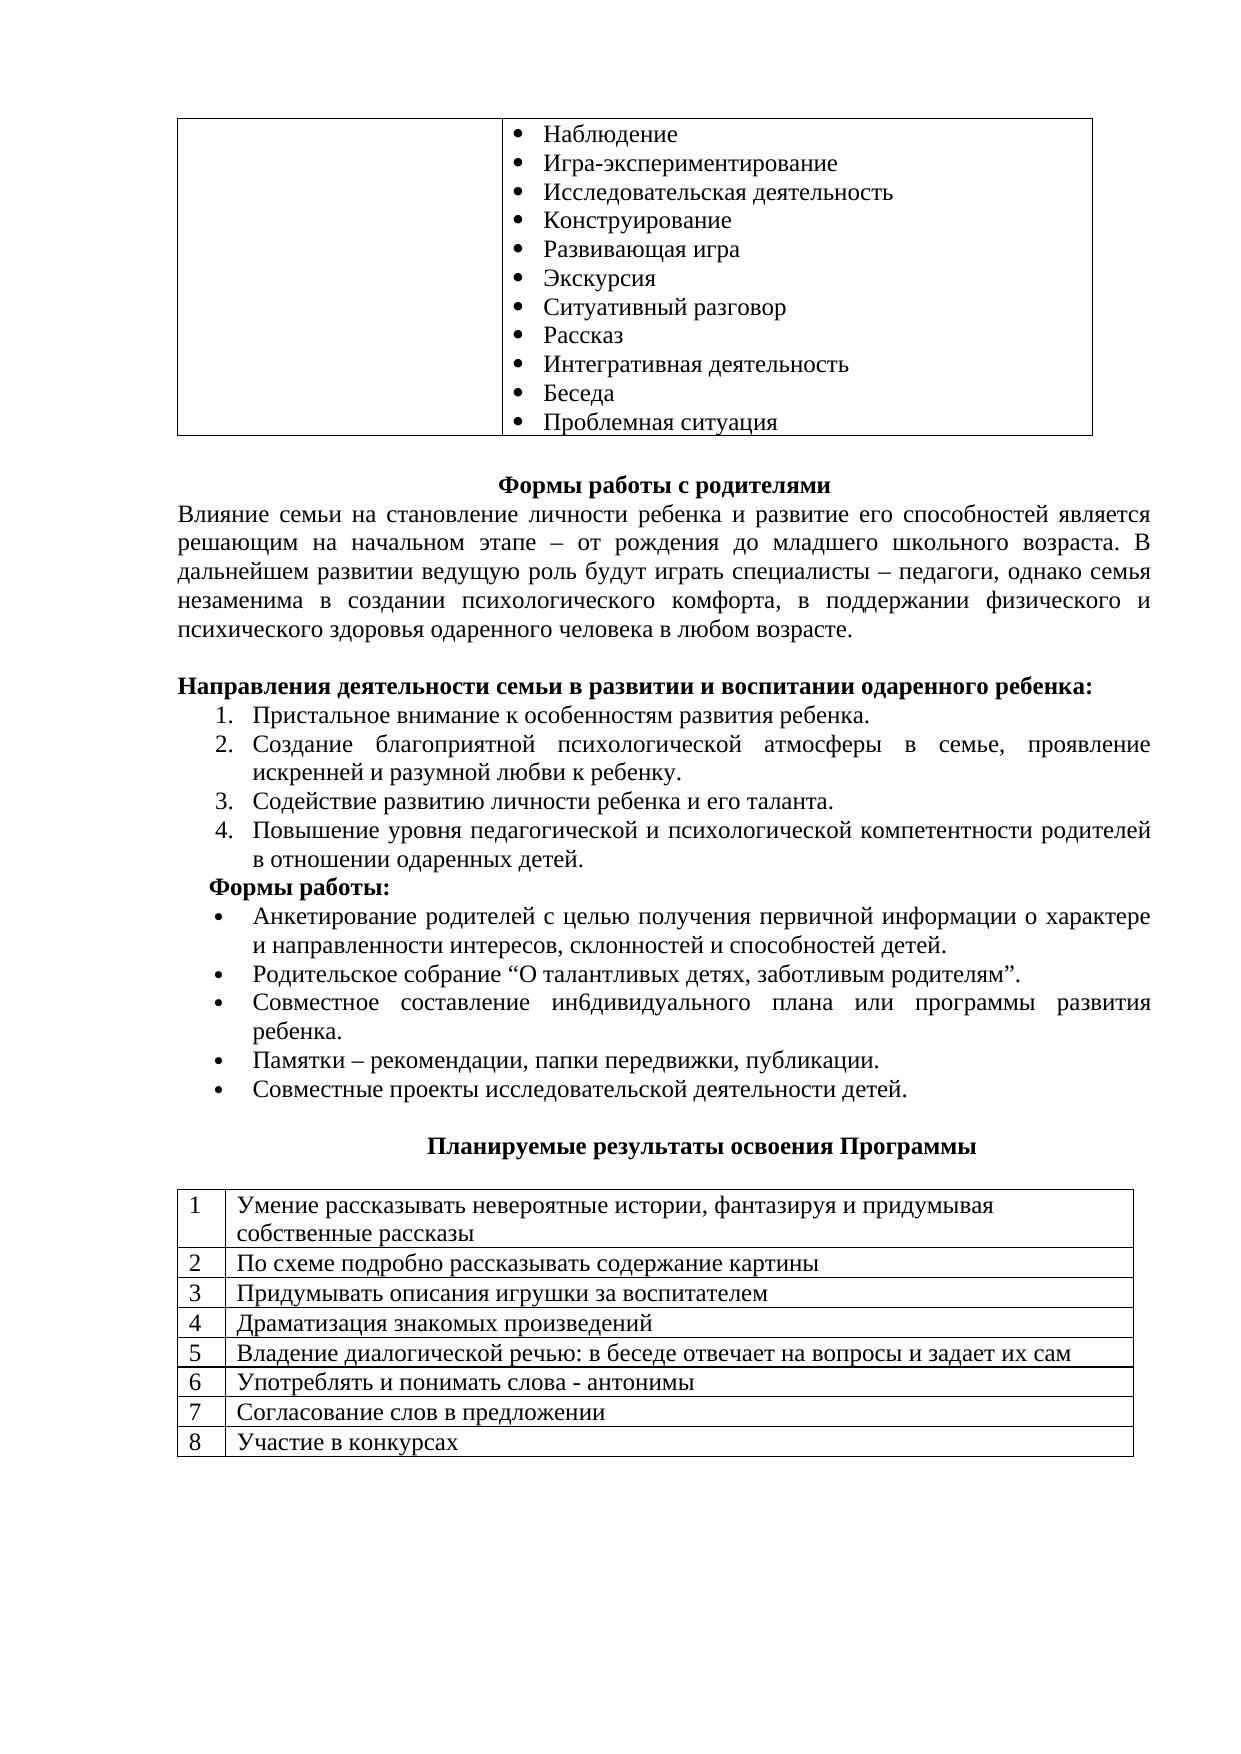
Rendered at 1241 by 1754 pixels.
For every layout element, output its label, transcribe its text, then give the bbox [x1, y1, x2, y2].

list Повышение уровня педагогической и психологической компетентности родителей в отношении одаренных детей. [215, 815, 1152, 872]
table_cell Употреблять и понимать слова - антонимы [226, 1368, 1133, 1396]
text Направления деятельности семьи в развитии и воспитании одаренного ребенка: [177, 671, 1152, 700]
table_header Умение рассказывать невероятные истории, фантазируя и придумывая собственные рассказы [226, 1190, 1133, 1247]
table_cell 8 [178, 1427, 225, 1456]
table_cell По схеме подробно рассказывать содержание картины [226, 1248, 1133, 1277]
table_cell Драматизация знакомых произведений [226, 1308, 1133, 1337]
table_cell 5 [178, 1338, 225, 1366]
list Содействие развитию личности ребенка и его таланта. [215, 786, 1152, 815]
list Родительское собрание “О талантливых детях, заботливым родителям”. [215, 959, 1152, 987]
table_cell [503, 119, 1092, 435]
list Создание благоприятной психологической атмосферы в семье, проявление искренней и разумной любви к ребенку. [215, 729, 1152, 786]
list Памятки – рекомендации, папки передвижки, публикации. [215, 1045, 1152, 1074]
table_cell Придумывать описания игрушки за воспитателем [226, 1278, 1133, 1307]
list Совместные проекты исследовательской деятельности детей. [215, 1074, 1152, 1102]
text Формы работы: [177, 872, 1152, 901]
text Формы работы с родителями [177, 470, 1152, 499]
text Влияние семьи на становление личности ребенка и развитие его способностей является решающим на начальном этапе – от рождения до младшего школьного возраста. В дальнейшем развитии ведущую роль будут играть специалисты – педагоги, однако семья незаменима в создании психологического комфорта, в поддержании физического и психического здоровья одаренного человека в любом возрасте. [177, 499, 1152, 642]
table_cell 3 [178, 1278, 225, 1307]
text Планируемые результаты освоения Программы [252, 1131, 1152, 1160]
table_cell Владение диалогической речью: в беседе отвечает на вопросы и задает их сам [226, 1338, 1133, 1366]
list Пристальное внимание к особенностям развития ребенка. [215, 700, 1152, 729]
table_cell Согласование слов в предложении [226, 1397, 1133, 1426]
table_cell 4 [178, 1308, 225, 1337]
table_cell Участие в конкурсах [226, 1427, 1133, 1456]
table_cell 2 [178, 1248, 225, 1277]
table_cell 6 [178, 1368, 225, 1396]
list Анкетирование родителей с целью получения первичной информации о характере и направленности интересов, склонностей и способностей детей. [215, 901, 1152, 959]
table_cell 7 [178, 1397, 225, 1426]
list Совместное составление ин6дивидуального плана или программы развития ребенка. [215, 987, 1152, 1045]
table_header 1 [178, 1190, 225, 1247]
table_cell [178, 119, 502, 435]
